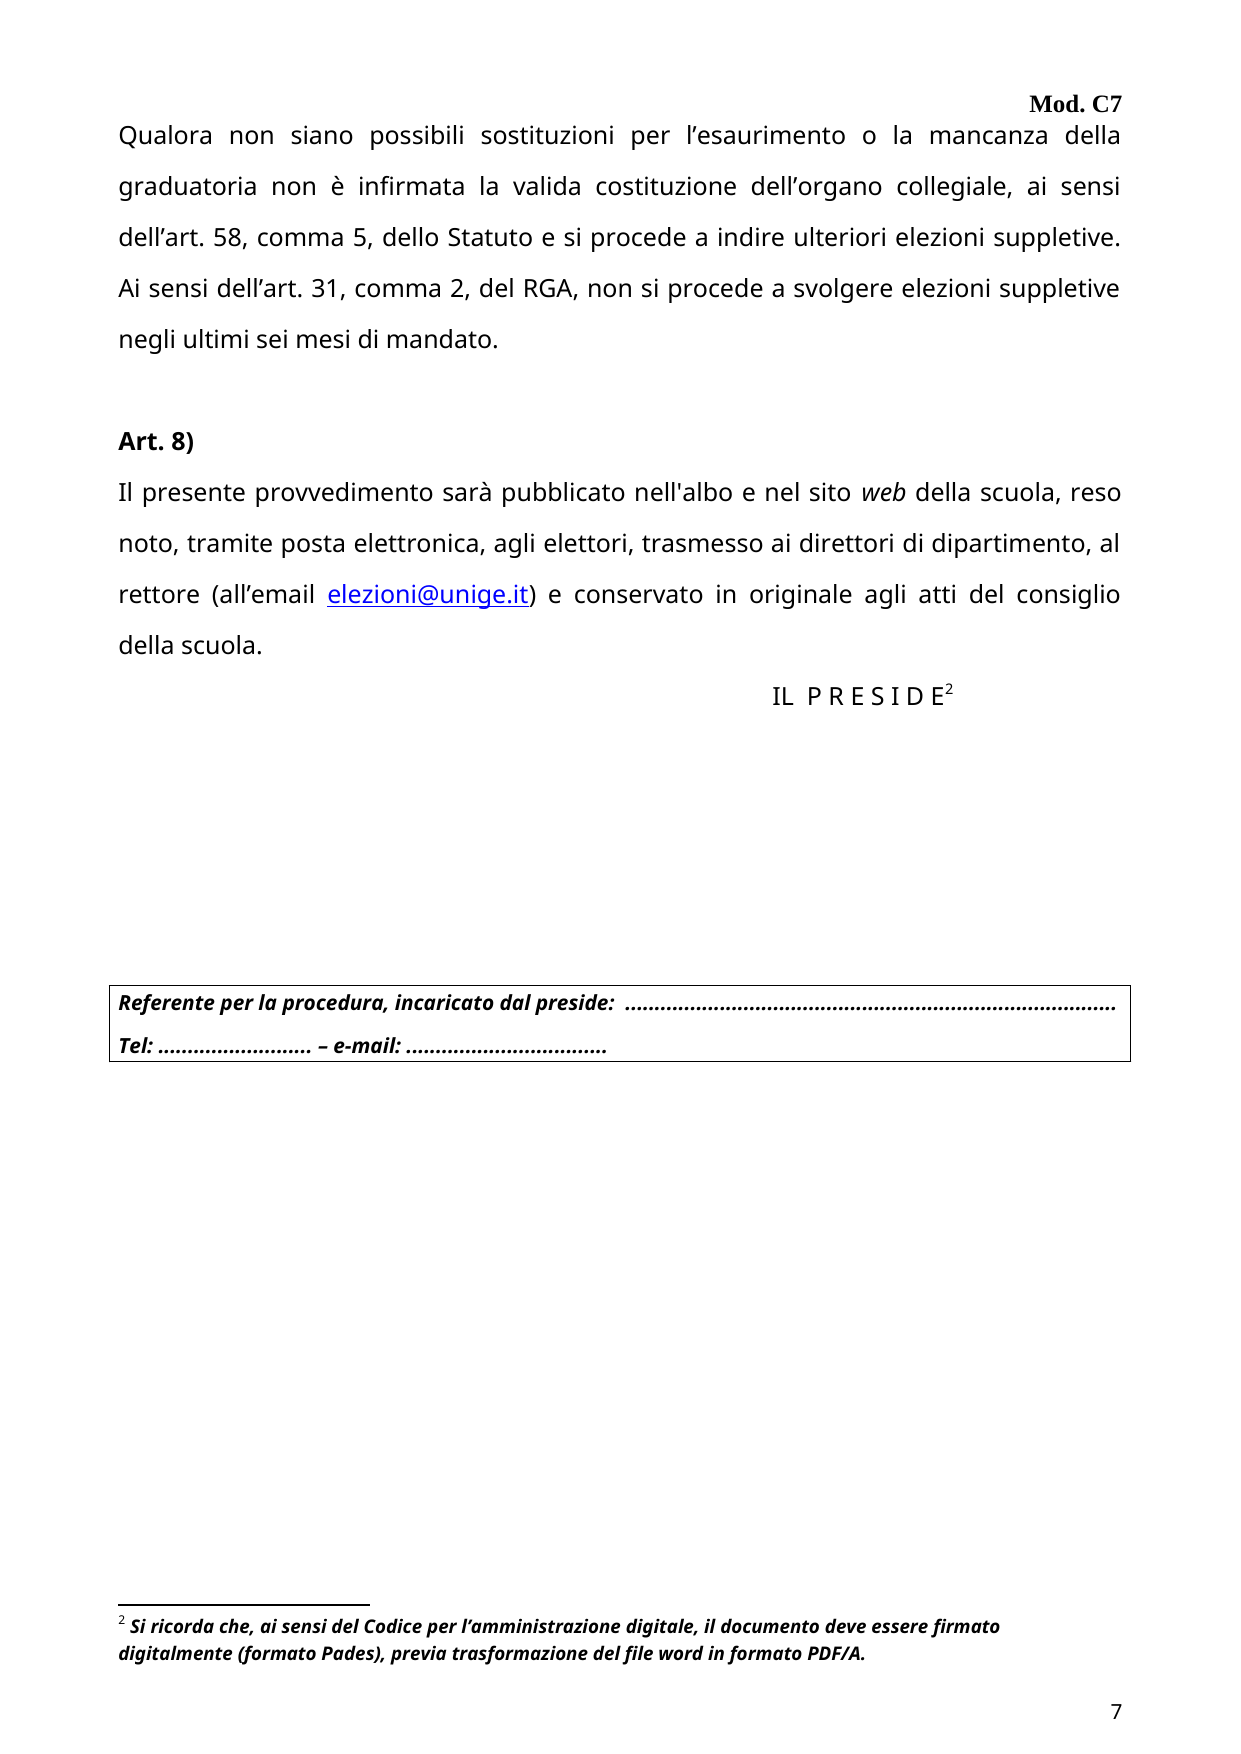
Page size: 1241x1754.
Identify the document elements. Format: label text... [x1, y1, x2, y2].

text Art. 8) [118, 424, 1122, 458]
text IL P R E S I D E [118, 679, 1122, 713]
text Referente per la procedura, incaricato dal preside: ................................................................................... [110, 986, 1130, 1017]
text Qualora non siano possibili sostituzioni per l’esaurimento o la mancanza della graduatoria non è infirmata la valida costituzione dell’organo collegiale, ai sensi dell’art. 58, comma 5, dello Statuto e si procede a indire ulteriori elezioni suppletive. Ai sensi dell’art. 31, comma 2, del RGA, non si procede a svolgere elezioni suppletive negli ultimi sei mesi di mandato. [118, 117, 1122, 356]
text Tel: .......................... – e-mail: .................................. [110, 1028, 1130, 1061]
text Il presente provvedimento sarà pubblicato nell'albo e nel sito web della scuola, reso noto, tramite posta elettronica, agli elettori, trasmesso ai direttori di dipartimento, al rettore (all’email elezioni@unige.it) e conservato in originale agli atti del consiglio della scuola. [118, 475, 1122, 662]
